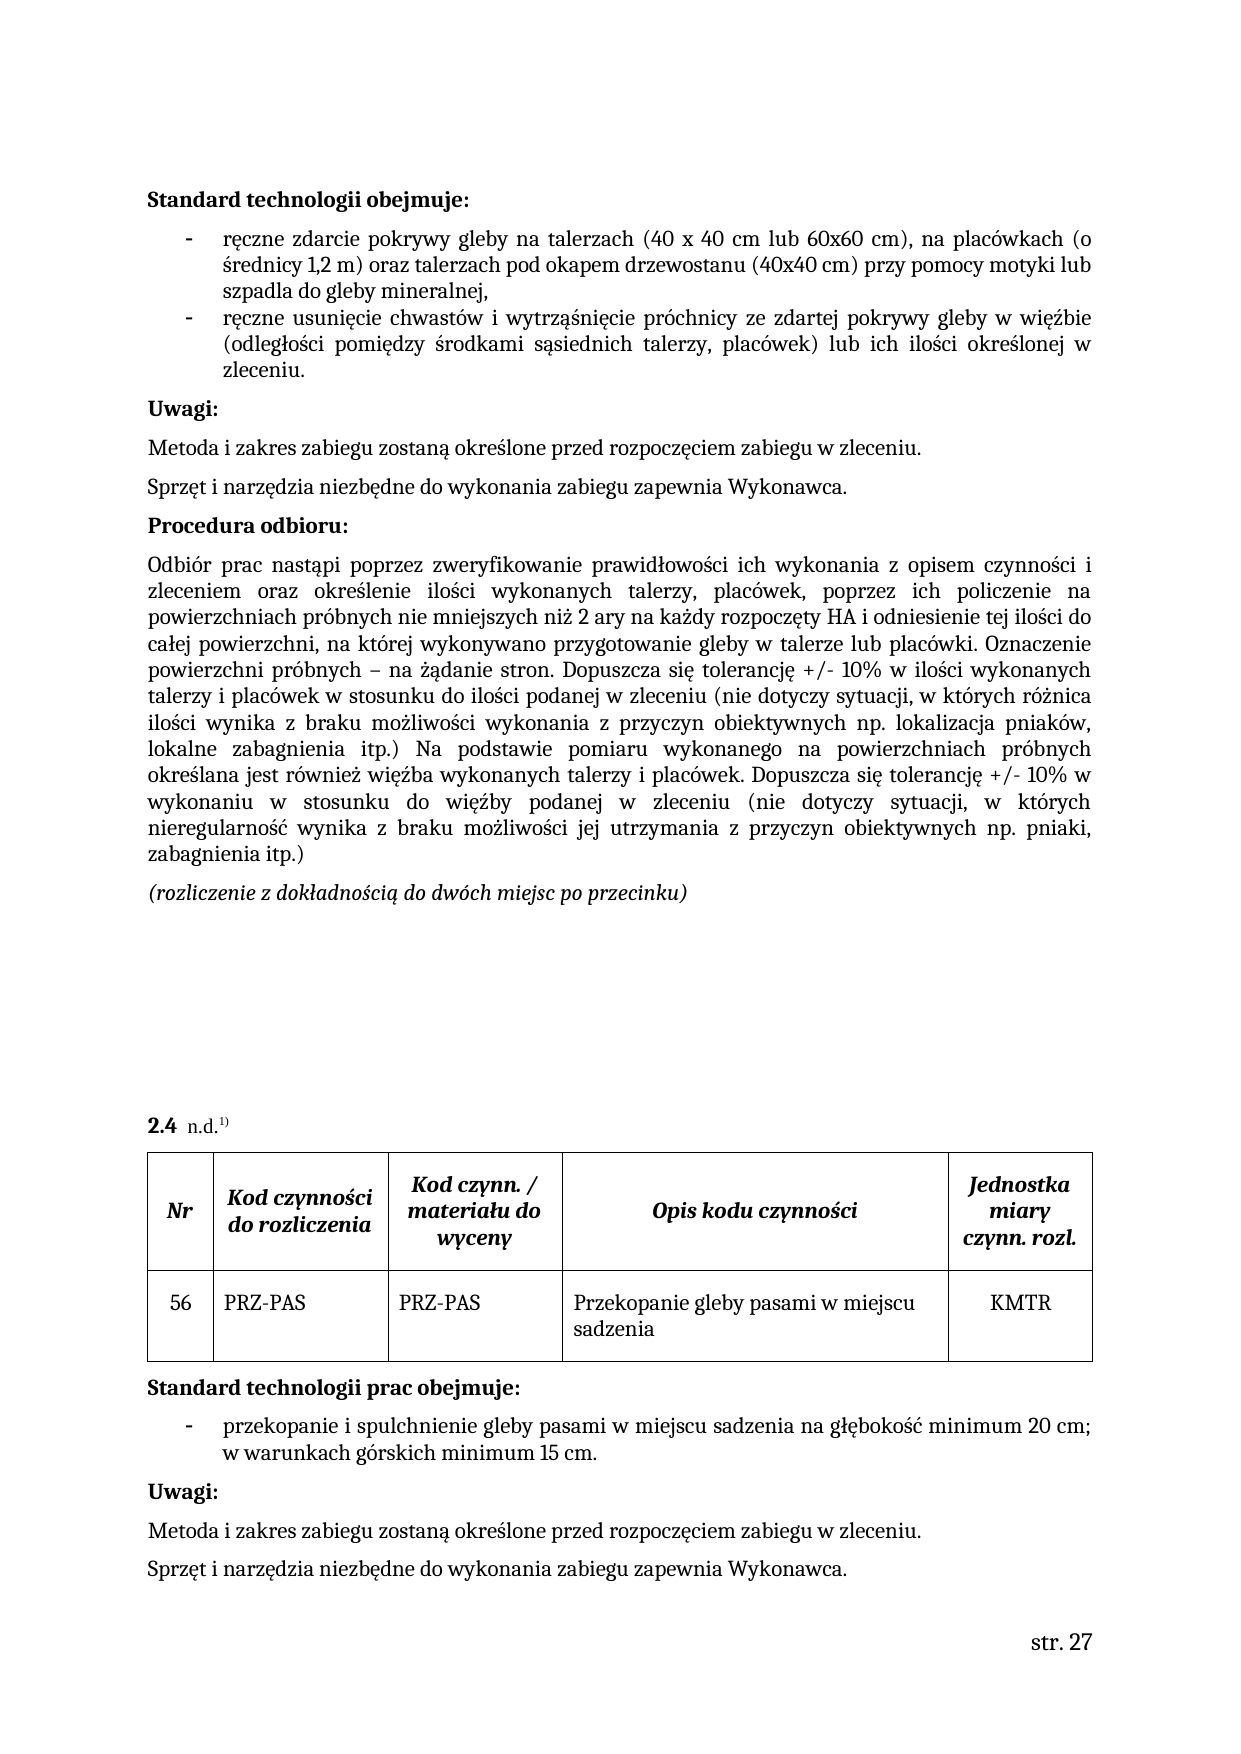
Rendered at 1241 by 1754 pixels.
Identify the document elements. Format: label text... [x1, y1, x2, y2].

list ręczne zdarcie pokrywy gleby na talerzach (40 x 40 cm lub 60x60 cm), na placówkach (o średnicy 1,2 m) oraz talerzach pod okapem drzewostanu (40x40 cm) przy pomocy motyki lub szpadla do gleby mineralnej, [185, 225, 1093, 304]
text Uwagi: [148, 396, 1093, 422]
text (rozliczenie z dokładnością do dwóch miejsc po przecinku) [148, 880, 1093, 906]
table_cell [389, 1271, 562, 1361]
text Metoda i zakres zabiegu zostaną określone przed rozpoczęciem zabiegu w zleceniu. [148, 435, 1093, 461]
text Odbiór prac nastąpi poprzez zweryfikowanie prawidłowości ich wykonania z opisem czynności i zleceniem oraz określenie ilości wykonanych talerzy, placówek, poprzez ich policzenie na powierzchniach próbnych nie mniejszych niż 2 ary na każdy rozpoczęty HA i odniesienie tej ilości do całej powierzchni, na której wykonywano przygotowanie gleby w talerze lub placówki. Oznaczenie powierzchni próbnych – na żądanie stron. Dopuszcza się tolerancję +/- 10% w ilości wykonanych talerzy i placówek w stosunku do ilości podanej w zleceniu (nie dotyczy sytuacji, w których różnica ilości wynika z braku możliwości wykonania z przyczyn obiektywnych np. lokalizacja pniaków, lokalne zabagnienia itp.) Na podstawie pomiaru wykonanego na powierzchniach próbnych określana jest również więźba wykonanych talerzy i placówek. Dopuszcza się tolerancję +/- 10% w wykonaniu w stosunku do więźby podanej w zleceniu (nie dotyczy sytuacji, w których nieregularność wynika z braku możliwości jej utrzymania z przyczyn obiektywnych np. pniaki, zabagnienia itp.) [148, 551, 1093, 868]
text Standard technologii obejmuje: [148, 186, 1093, 213]
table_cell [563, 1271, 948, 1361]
text Uwagi: [148, 1478, 1093, 1505]
text Procedura odbioru: [148, 512, 1093, 539]
text Standard technologii prac obejmuje: [148, 1374, 1093, 1401]
text Metoda i zakres zabiegu zostaną określone przed rozpoczęciem zabiegu w zleceniu. [148, 1517, 1093, 1544]
list przekopanie i spulchnienie gleby pasami w miejscu sadzenia na głębokość minimum 20 cm; w warunkach górskich minimum 15 cm. [185, 1413, 1093, 1466]
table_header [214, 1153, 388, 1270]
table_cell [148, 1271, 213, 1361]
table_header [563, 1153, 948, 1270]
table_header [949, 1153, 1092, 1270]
text 2.4 n.d.1) [148, 1113, 1093, 1139]
list ręczne usunięcie chwastów i wytrząśnięcie próchnicy ze zdartej pokrywy gleby w więźbie (odległości pomiędzy środkami sąsiednich talerzy, placówek) lub ich ilości określonej w zleceniu. [185, 304, 1093, 383]
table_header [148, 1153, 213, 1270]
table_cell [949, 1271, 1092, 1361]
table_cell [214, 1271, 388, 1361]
text Sprzęt i narzędzia niezbędne do wykonania zabiegu zapewnia Wykonawca. [148, 1556, 1093, 1583]
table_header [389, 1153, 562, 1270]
text Sprzęt i narzędzia niezbędne do wykonania zabiegu zapewnia Wykonawca. [148, 474, 1093, 500]
